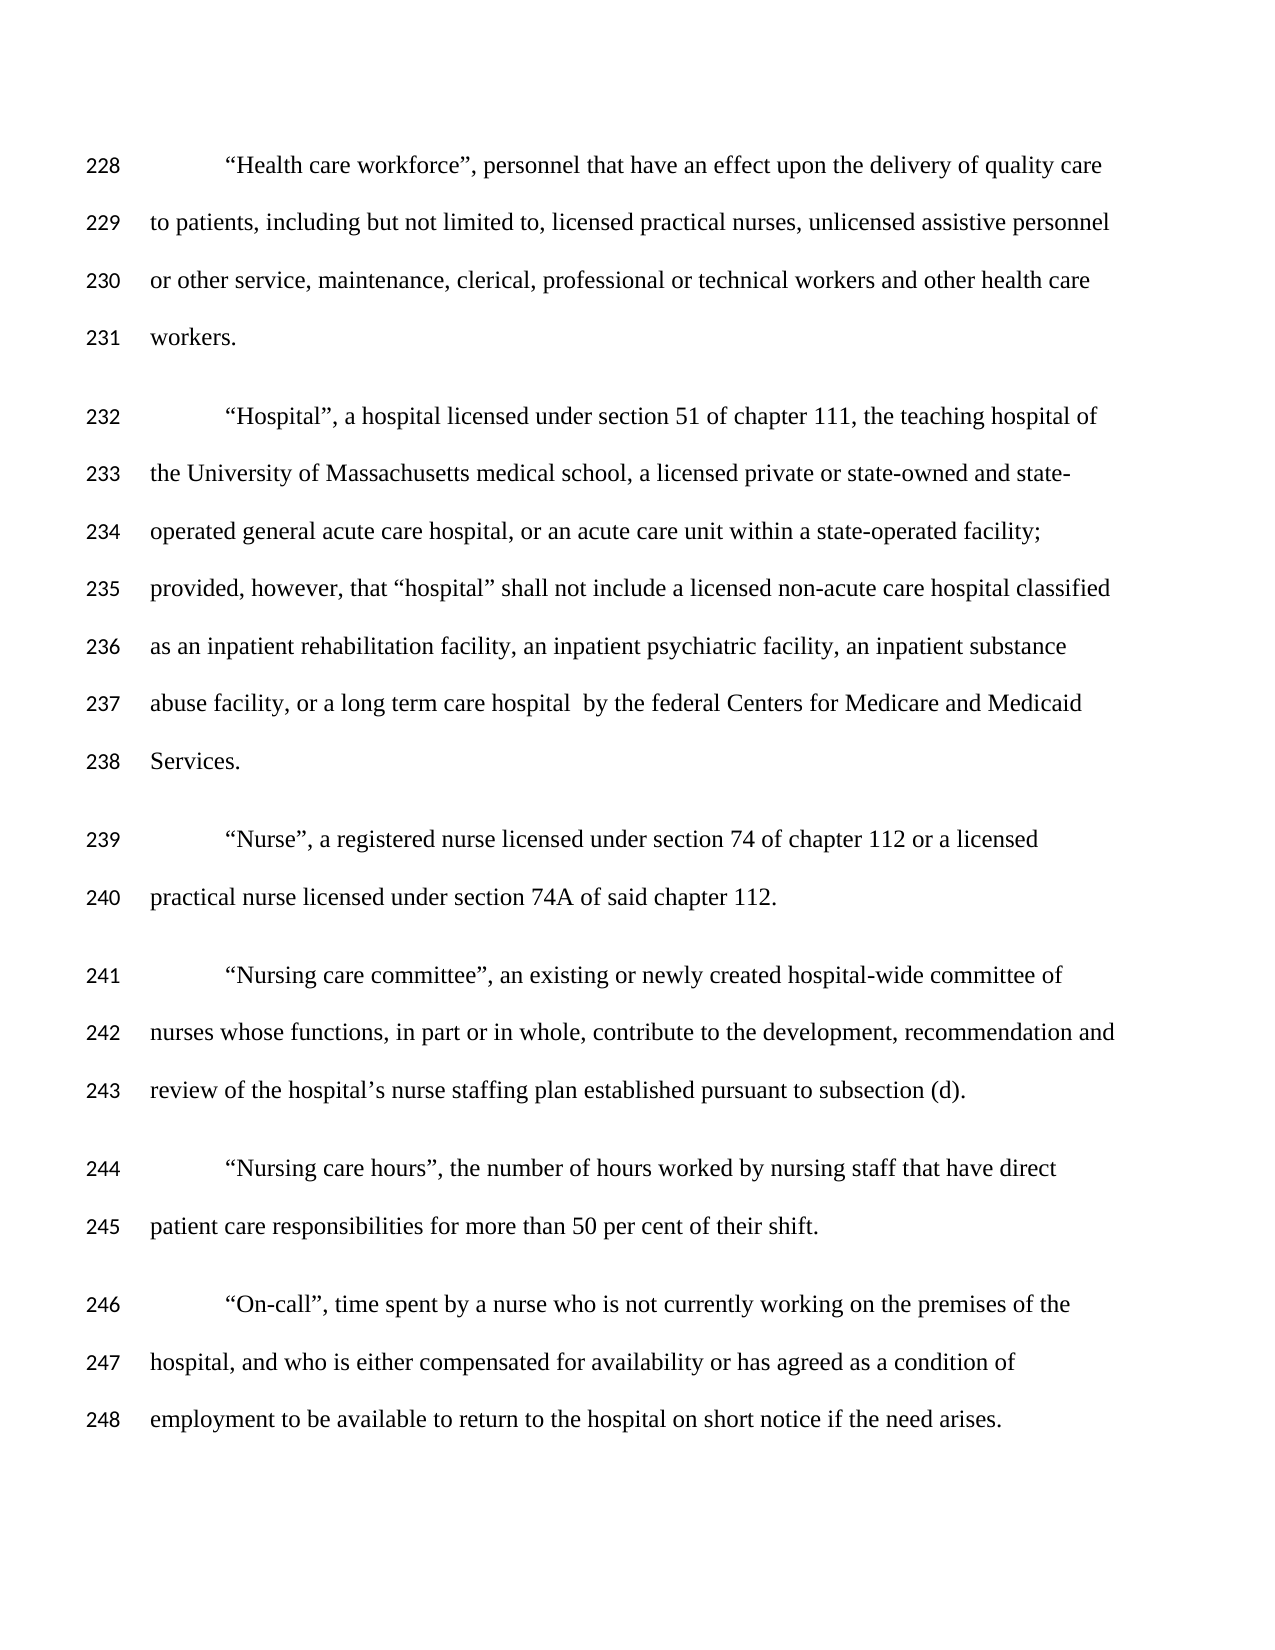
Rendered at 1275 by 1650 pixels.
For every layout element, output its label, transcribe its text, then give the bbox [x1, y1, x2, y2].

text “On-call”, time spent by a nurse who is not currently working on the premises of the hospital, and who is either compensated for availability or has agreed as a condition of employment to be available to return to the hospital on short notice if the need arises. [150, 1289, 1125, 1433]
text “Hospital”, a hospital licensed under section 51 of chapter 111, the teaching hospital of the University of Massachusetts medical school, a licensed private or state-owned and state-operated general acute care hospital, or an acute care unit within a state-operated facility; provided, however, that “hospital” shall not include a licensed non-acute care hospital classified as an inpatient rehabilitation facility, an inpatient psychiatric facility, an inpatient substance abuse facility, or a long term care hospital by the federal Centers for Medicare and Medicaid Services. [150, 401, 1125, 774]
text “Health care workforce”, personnel that have an effect upon the delivery of quality care to patients, including but not limited to, licensed practical nurses, unlicensed assistive personnel or other service, maintenance, clerical, professional or technical workers and other health care workers. [150, 150, 1125, 351]
text “Nursing care hours”, the number of hours worked by nursing staff that have direct patient care responsibilities for more than 50 per cent of their shift. [150, 1153, 1125, 1239]
text “Nursing care committee”, an existing or newly created hospital-wide committee of nurses whose functions, in part or in whole, contribute to the development, recommendation and review of the hospital’s nurse staffing plan established pursuant to subsection (d). [150, 960, 1125, 1104]
text “Nurse”, a registered nurse licensed under section 74 of chapter 112 or a licensed practical nurse licensed under section 74A of said chapter 112. [150, 824, 1125, 910]
